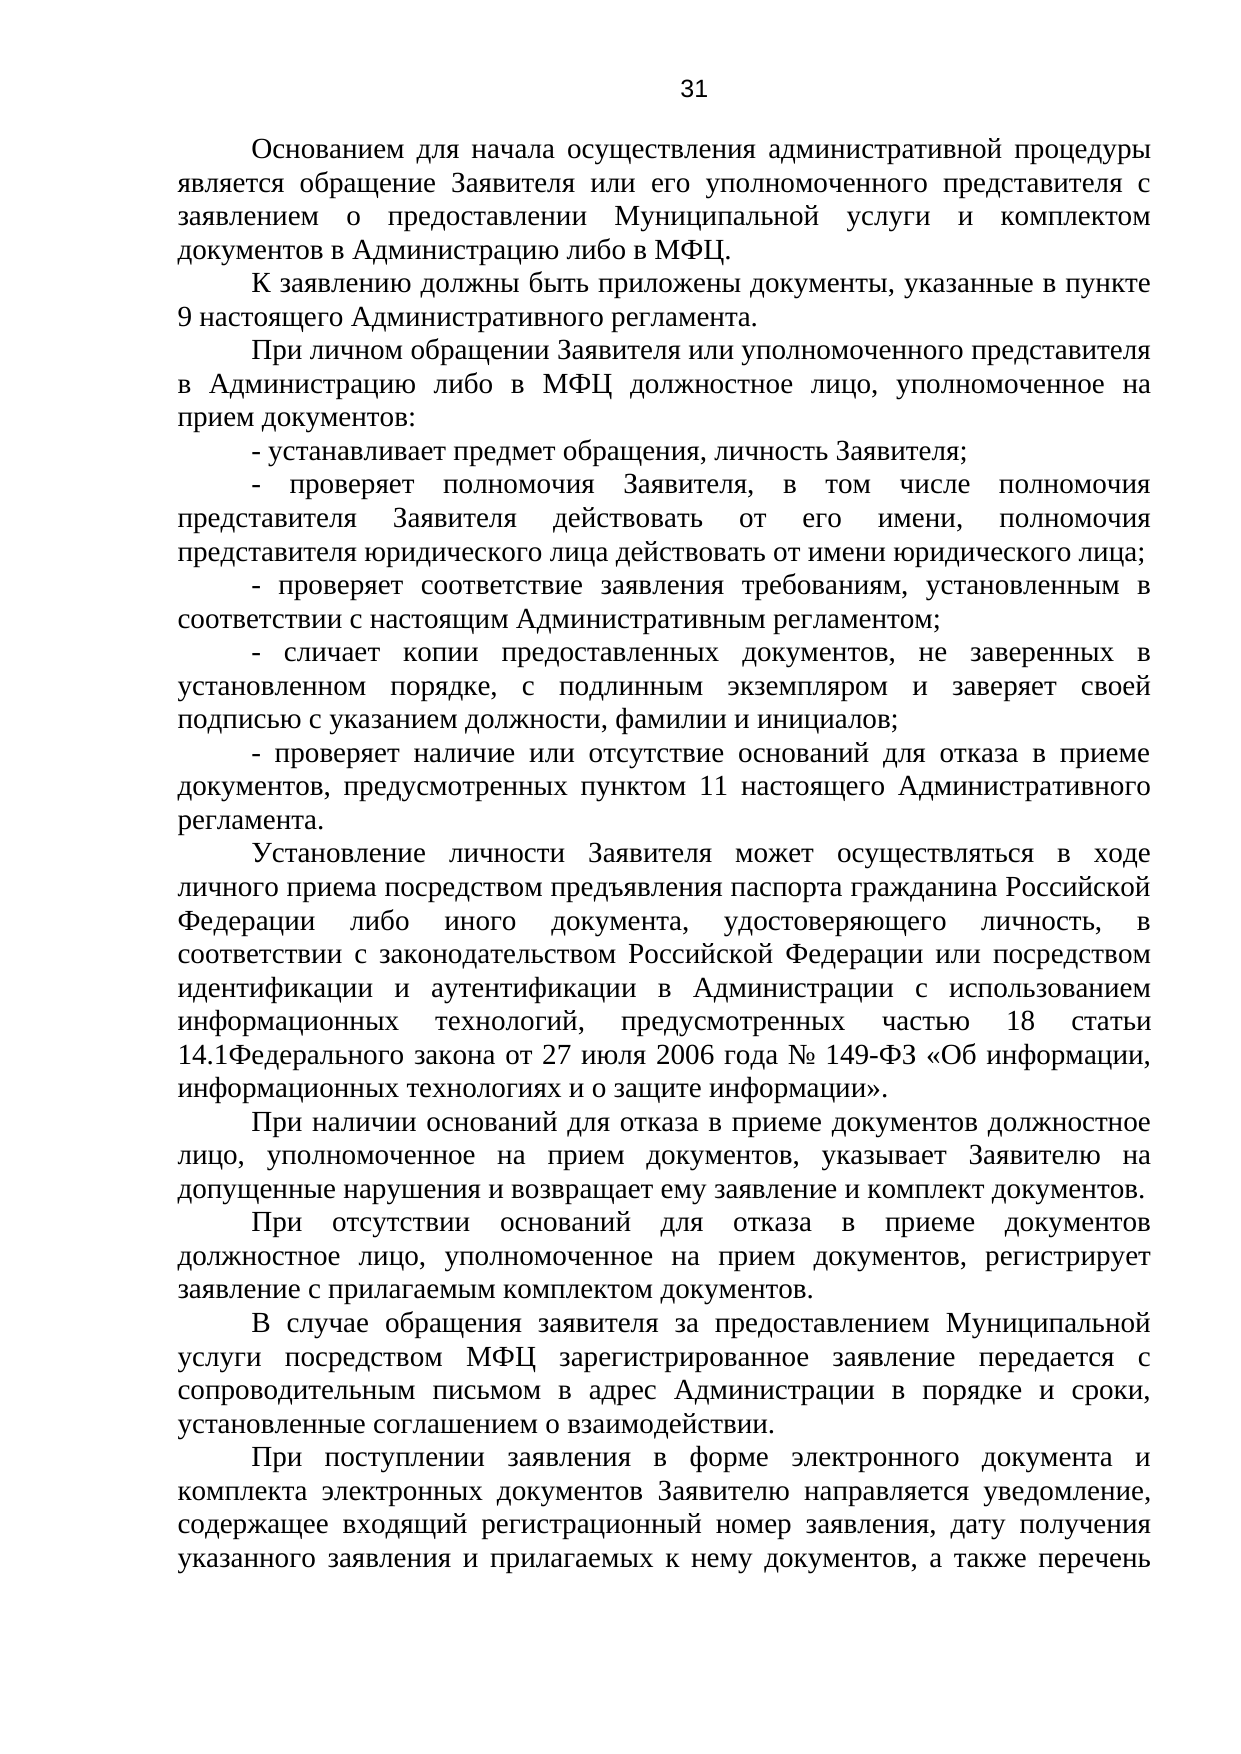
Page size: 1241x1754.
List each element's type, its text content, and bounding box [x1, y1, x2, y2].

text В случае обращения заявителя за предоставлением Муниципальной услуги посредством МФЦ зарегистрированное заявление передается с сопроводительным письмом в адрес Администрации в порядке и сроки, установленные соглашением о взаимодействии. [177, 1305, 1152, 1439]
text - проверяет наличие или отсутствие оснований для отказа в приеме документов, предусмотренных пунктом 11 настоящего Административного регламента. [177, 735, 1152, 836]
text - сличает копии предоставленных документов, не заверенных в установленном порядке, с подлинным экземпляром и заверяет своей подписью с указанием должности, фамилии и инициалов; [177, 634, 1152, 735]
text При личном обращении Заявителя или уполномоченного представителя в Администрацию либо в МФЦ должностное лицо, уполномоченное на прием документов: [177, 332, 1152, 433]
text Основанием для начала осуществления административной процедуры является обращение Заявителя или его уполномоченного представителя с заявлением о предоставлении Муниципальной услуги и комплектом документов в Администрацию либо в МФЦ. [177, 131, 1152, 265]
text - проверяет соответствие заявления требованиям, установленным в соответствии с настоящим Административным регламентом; [177, 567, 1152, 634]
text При наличии оснований для отказа в приеме документов должностное лицо, уполномоченное на прием документов, указывает Заявителю на допущенные нарушения и возвращает ему заявление и комплект документов. [177, 1104, 1152, 1204]
text - устанавливает предмет обращения, личность Заявителя; [177, 433, 1152, 467]
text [177, 1439, 1152, 1573]
text К заявлению должны быть приложены документы, указанные в пункте 9 настоящего Административного регламента. [177, 265, 1152, 332]
text Установление личности Заявителя может осуществляться в ходе личного приема посредством предъявления паспорта гражданина Российской Федерации либо иного документа, удостоверяющего личность, в соответствии с законодательством Российской Федерации или посредством идентификации и аутентификации в Администрации с использованием информационных технологий, предусмотренных частью 18 статьи 14.1Федерального закона от 27 июля 2006 года № 149-ФЗ «Об информации, информационных технологиях и о защите информации». [177, 836, 1152, 1104]
text При отсутствии оснований для отказа в приеме документов должностное лицо, уполномоченное на прием документов, регистрирует заявление с прилагаемым комплектом документов. [177, 1204, 1152, 1305]
text - проверяет полномочия Заявителя, в том числе полномочия представителя Заявителя действовать от его имени, полномочия представителя юридического лица действовать от имени юридического лица; [177, 467, 1152, 567]
